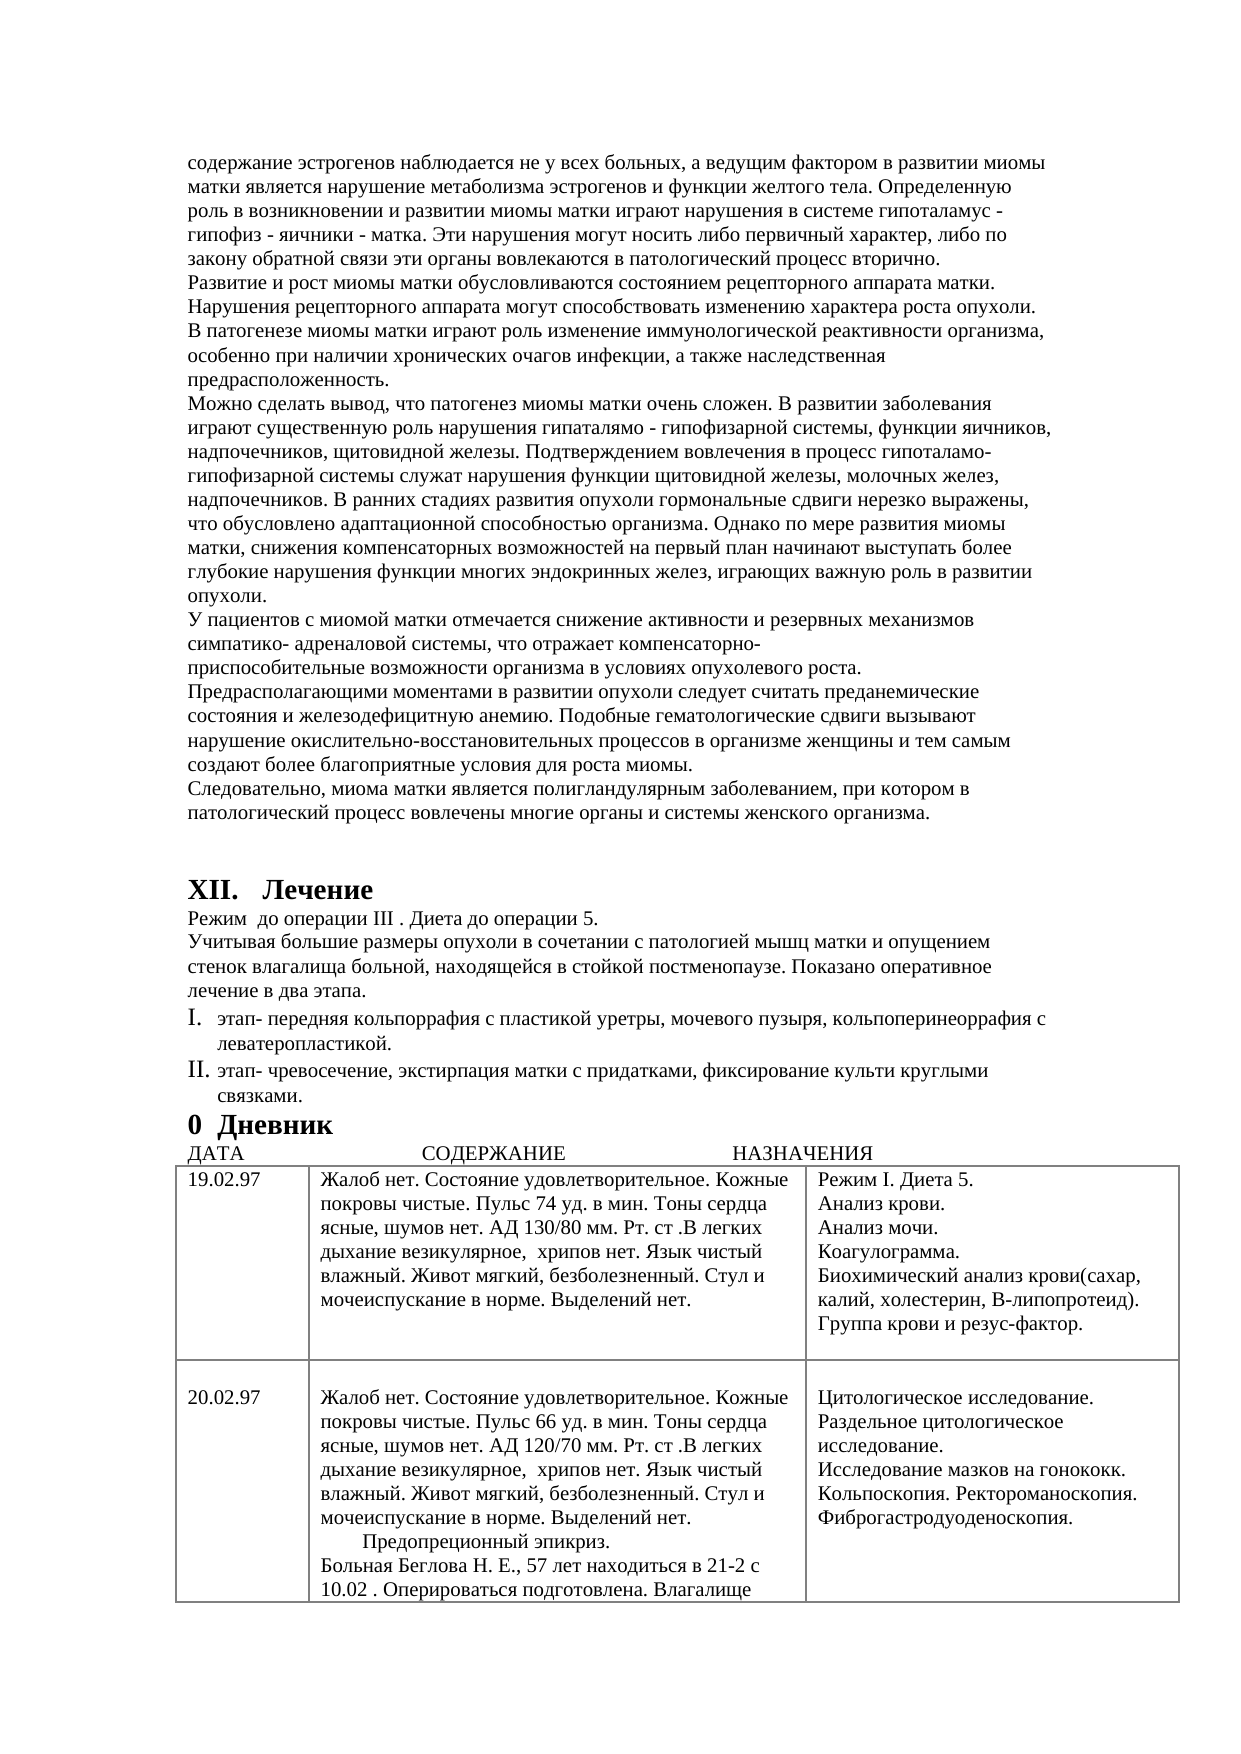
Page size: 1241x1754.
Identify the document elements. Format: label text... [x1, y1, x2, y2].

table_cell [807, 1361, 1178, 1601]
list Лечение [187, 872, 1053, 905]
text Следовательно, миома матки является полигландулярным заболеванием, при котором в патологический процесс вовлечены многие органы и системы женского организма. [187, 776, 1053, 824]
text приспособительные возможности организма в условиях опухолевого роста. [187, 655, 1053, 679]
text Предрасполагающими моментами в развитии опухоли следует считать преданемические состояния и железодефицитную анемию. Подобные гематологические сдвиги вызывают нарушение окислительно-восстановительных процессов в организме женщины и тем самым создают более благоприятные условия для роста миомы. [187, 679, 1053, 776]
text Учитывая большие размеры опухоли в сочетании с патологией мышц матки и опущением стенок влагалища больной, находящейся в стойкой постменопаузе. Показано оперативное лечение в два этапа. [187, 929, 1053, 1002]
list Дневник [187, 1107, 1053, 1141]
text У пациентов с миомой матки отмечается снижение активности и резервных механизмов симпатико- адреналовой системы, что отражает компенсаторно- [187, 607, 1053, 655]
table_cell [310, 1361, 805, 1601]
text Режим до операции III . Диета до операции 5. [187, 905, 1053, 929]
table_header 19.02.97 [177, 1167, 308, 1359]
text Можно сделать вывод, что патогенез миомы матки очень сложен. В развитии заболевания играют существенную роль нарушения гипаталямо - гипофизарной системы, функции яичников, надпочечников, щитовидной железы. Подтверждением вовлечения в процесс гипоталамо- гипофизарной системы служат нарушения функции щитовидной железы, молочных желез, надпочечников. В ранних стадиях развития опухоли гормональные сдвиги нерезко выражены, что обусловлено адаптационной способностью организма. Однако по мере развития миомы матки, снижения компенсаторных возможностей на первый план начинают выступать более глубокие нарушения функции многих эндокринных желез, играющих важную роль в развитии опухоли. [187, 391, 1053, 607]
text В патогенезе миомы матки играют роль изменение иммунологической реактивности организма, особенно при наличии хронических очагов инфекции, а также наследственная предрасположенность. [187, 318, 1053, 391]
text ДАТА СОДЕРЖАНИЕ НАЗНАЧЕНИЯ [187, 1141, 1053, 1165]
table_header Режим I. Диета 5. Анализ крови. Анализ мочи. Коагулограмма. Биохимический анализ крови(сахар, калий, холестерин, В-липопротеид). Группа крови и резус-фактор. [807, 1167, 1178, 1359]
text Развитие и рост миомы матки обусловливаются состоянием рецепторного аппарата матки. Нарушения рецепторного аппарата могут способствовать изменению характера роста опухоли. [187, 270, 1053, 318]
list этап- передняя кольпоррафия с пластикой уретры, мочевого пузыря, кольпоперинеоррафия с леватеропластикой. [187, 1002, 1053, 1054]
table_header Жалоб нет. Состояние удовлетворительное. Кожные покровы чистые. Пульс 74 уд. в мин. Тоны сердца ясные, шумов нет. АД 130/80 мм. Рт. ст .В легких дыхание везикулярное, хрипов нет. Язык чистый влажный. Живот мягкий, безболезненный. Стул и мочеиспускание в норме. Выделений нет. [310, 1167, 805, 1359]
list этап- чревосечение, экстирпация матки с придатками, фиксирование культи круглыми связками. [187, 1054, 1053, 1107]
table_cell 20.02.97 [177, 1361, 308, 1601]
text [187, 150, 1053, 270]
